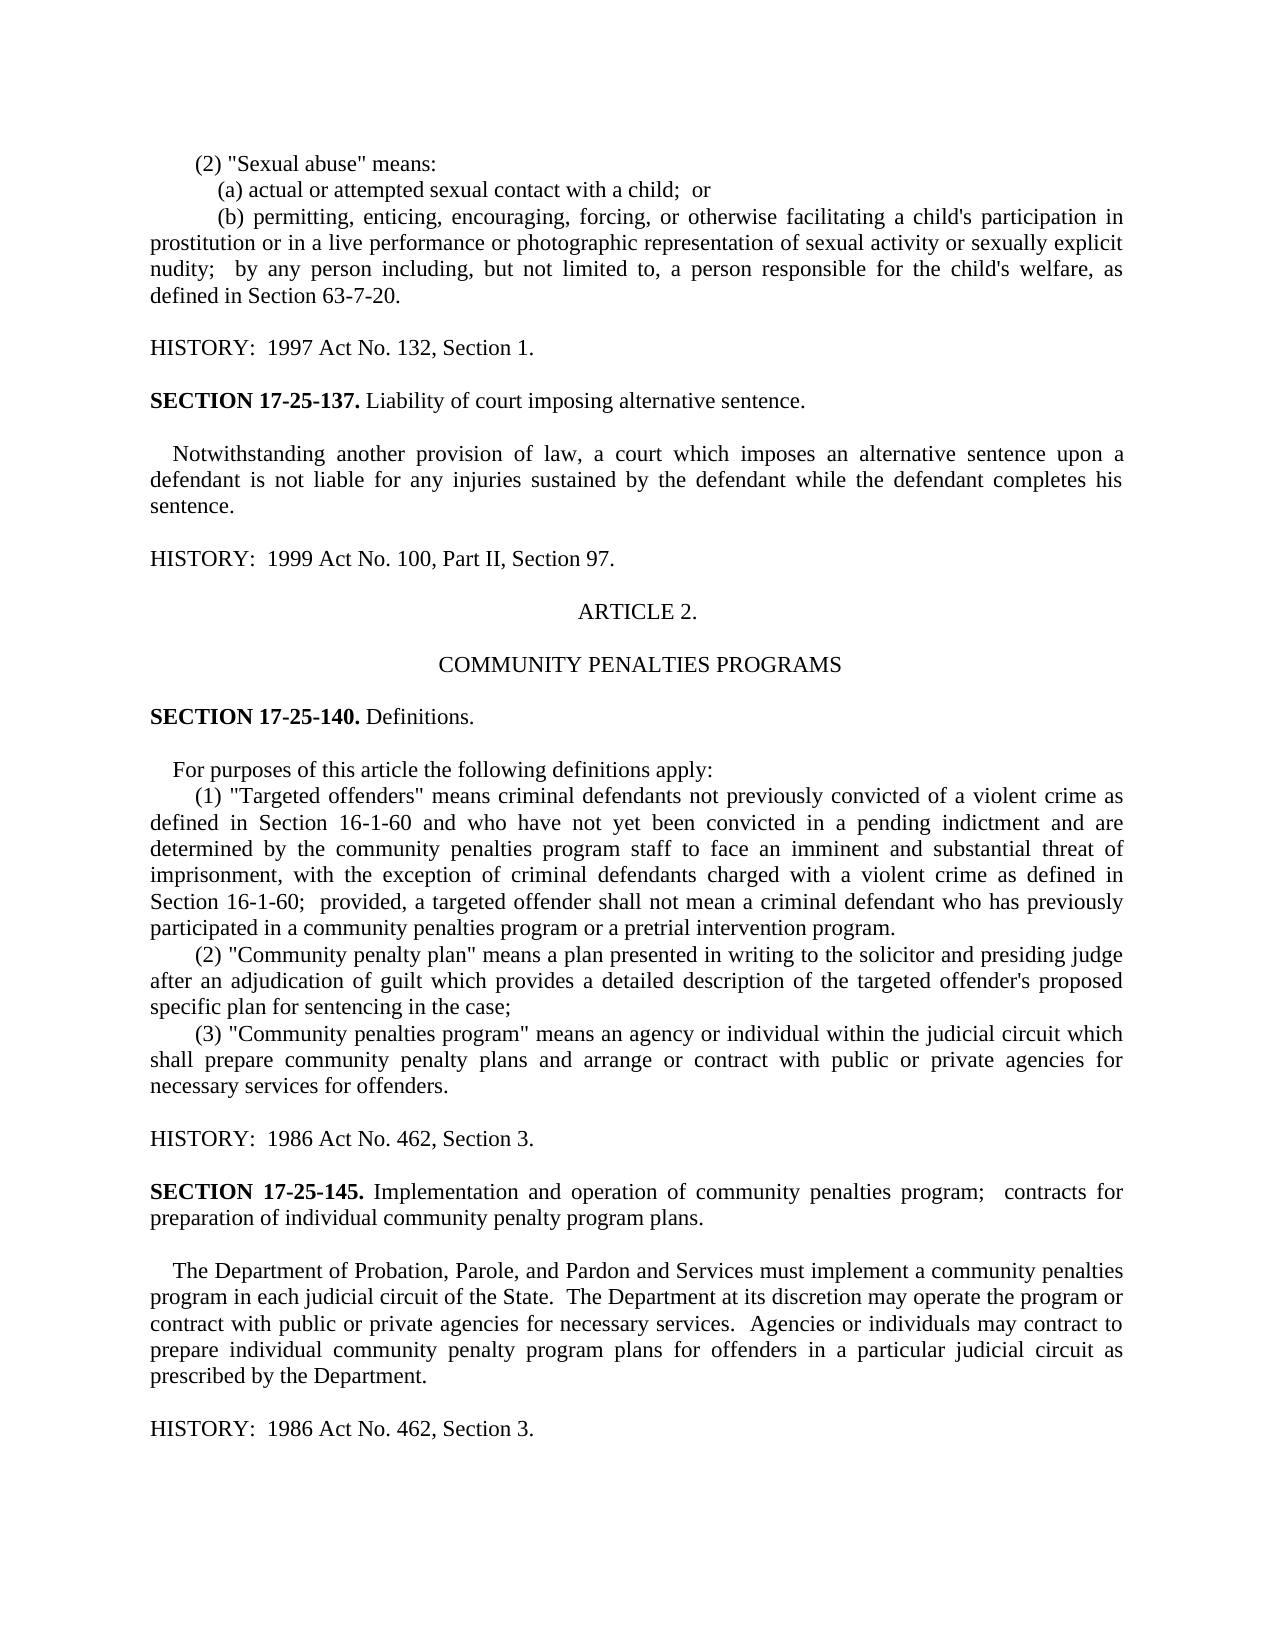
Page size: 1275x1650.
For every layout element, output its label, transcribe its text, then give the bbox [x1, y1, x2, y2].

text (2) "Community penalty plan" means a plan presented in writing to the solicitor and presiding judge after an adjudication of guilt which provides a detailed description of the targeted offender's proposed specific plan for sentencing in the case; [150, 941, 1125, 1020]
text Notwithstanding another provision of law, a court which imposes an alternative sentence upon a defendant is not liable for any injuries sustained by the defendant while the defendant completes his sentence. [150, 440, 1125, 519]
text SECTION 17-25-145. Implementation and operation of community penalties program; contracts for preparation of individual community penalty program plans. [150, 1178, 1125, 1231]
text (b) permitting, enticing, encouraging, forcing, or otherwise facilitating a child's participation in prostitution or in a live performance or photographic representation of sexual activity or sexually explicit nudity; by any person including, but not limited to, a person responsible for the child's welfare, as defined in Section 63-7-20. [150, 203, 1125, 308]
text HISTORY: 1999 Act No. 100, Part II, Section 97. [150, 545, 1125, 572]
text ARTICLE 2. [150, 598, 1125, 624]
text (a) actual or attempted sexual contact with a child; or [150, 176, 1125, 203]
text (3) "Community penalties program" means an agency or individual within the judicial circuit which shall prepare community penalty plans and arrange or contract with public or private agencies for necessary services for offenders. [150, 1020, 1125, 1099]
text The Department of Probation, Parole, and Pardon and Services must implement a community penalties program in each judicial circuit of the State. The Department at its discretion may operate the program or contract with public or private agencies for necessary services. Agencies or individuals may contract to prepare individual community penalty program plans for offenders in a particular judicial circuit as prescribed by the Department. [150, 1257, 1125, 1389]
text COMMUNITY PENALTIES PROGRAMS [150, 651, 1125, 677]
text HISTORY: 1986 Act No. 462, Section 3. [150, 1125, 1125, 1151]
text HISTORY: 1986 Act No. 462, Section 3. [150, 1415, 1125, 1441]
text (2) "Sexual abuse" means: [150, 150, 1125, 176]
text (1) "Targeted offenders" means criminal defendants not previously convicted of a violent crime as defined in Section 16-1-60 and who have not yet been convicted in a pending indictment and are determined by the community penalties program staff to face an imminent and substantial threat of imprisonment, with the exception of criminal defendants charged with a violent crime as defined in Section 16-1-60; provided, a targeted offender shall not mean a criminal defendant who has previously participated in a community penalties program or a pretrial intervention program. [150, 782, 1125, 941]
text SECTION 17-25-137. Liability of court imposing alternative sentence. [150, 387, 1125, 413]
text SECTION 17-25-140. Definitions. [150, 703, 1125, 730]
text HISTORY: 1997 Act No. 132, Section 1. [150, 334, 1125, 361]
text For purposes of this article the following definitions apply: [150, 756, 1125, 782]
